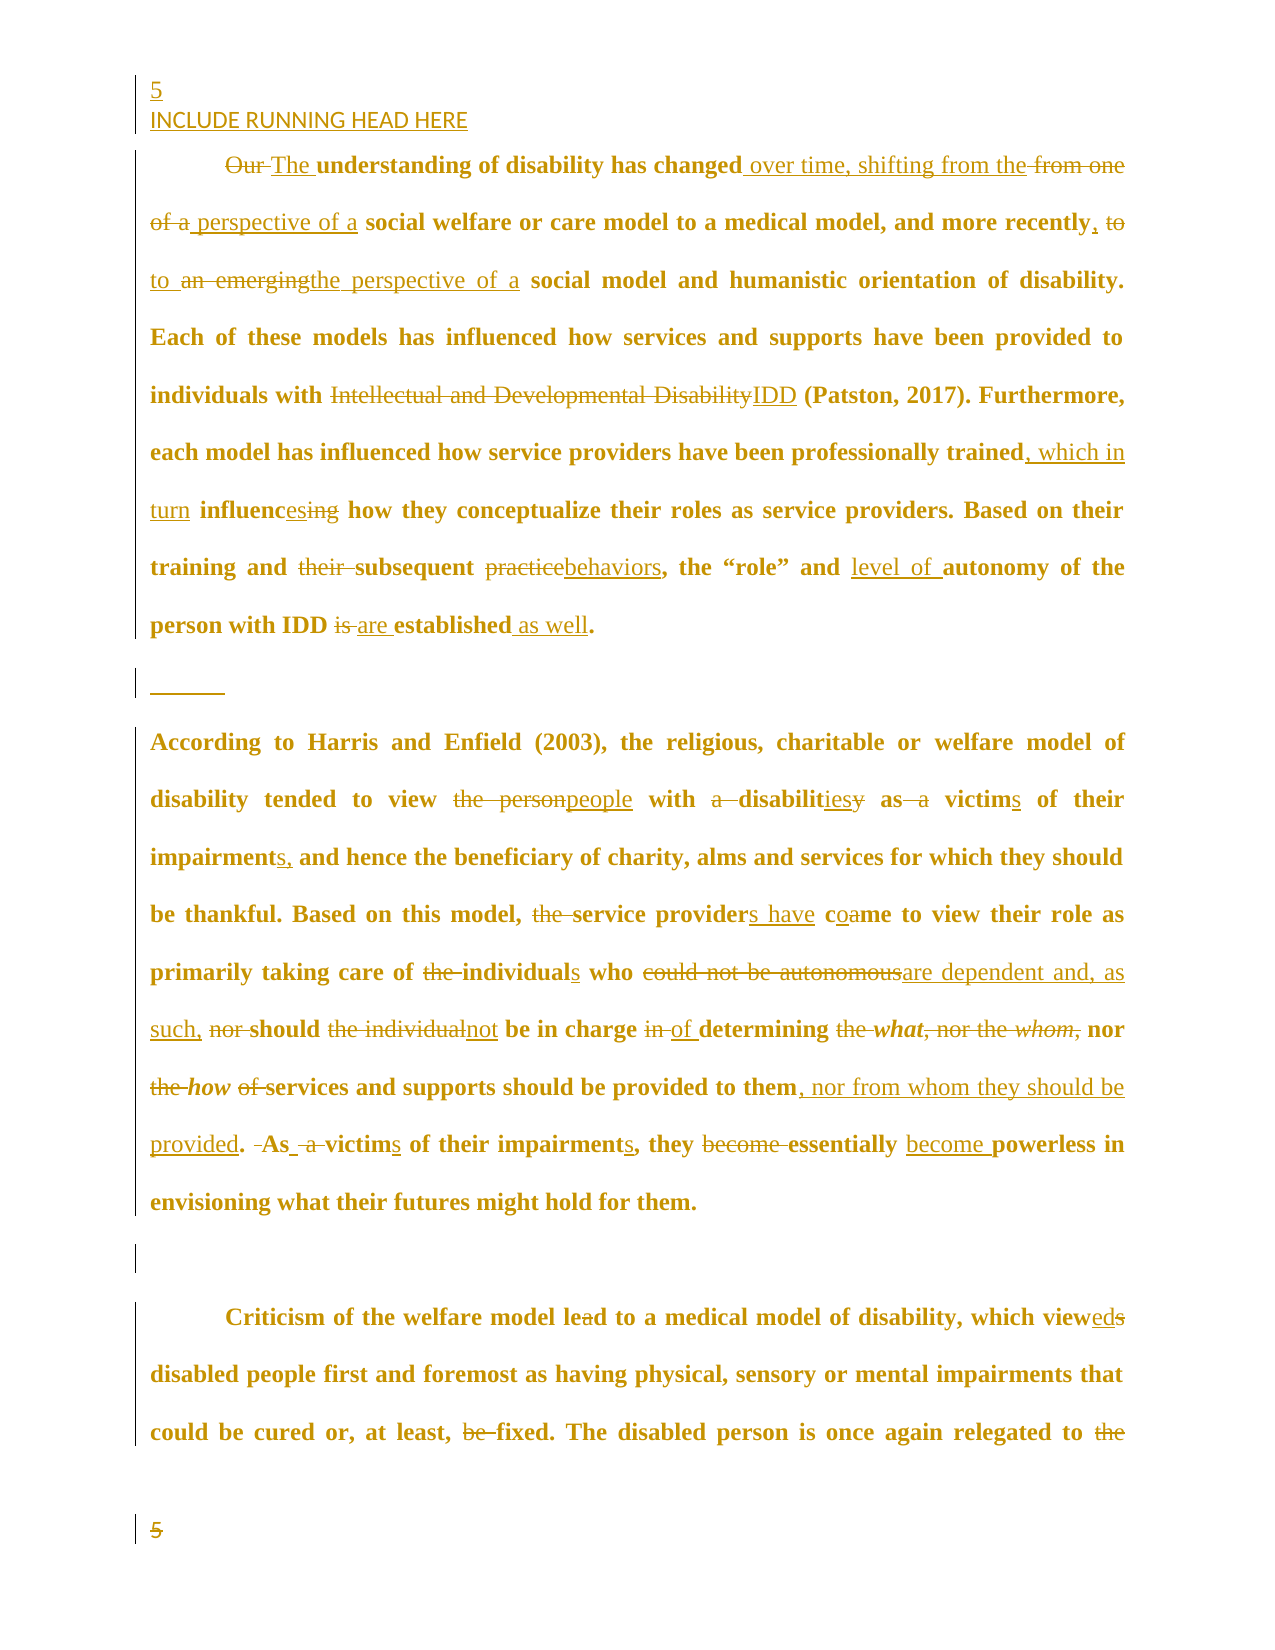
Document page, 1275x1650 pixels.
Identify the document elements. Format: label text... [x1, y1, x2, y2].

text According to Harris and Enfield (2003), the religious, charitable or welfare model of disability tended to view with disabilit as victim of their impairment and hence the beneficiary of charity, alms and services for which they should be thankful. Based on this model, service provider cme to view their role as primarily taking care of individual who should be in charge determining what nor how services and supports should be provided to them. Asvictim of their impairment, they essentially powerless in envisioning what their futures might hold for them. [150, 727, 1125, 1216]
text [150, 1302, 1125, 1446]
text understanding of disability has changed social welfare or care model to a medical model, and more recently social model and humanistic orientation of disability. Each of these models has influenced how services and supports have been provided to individuals with (Patston, 2017). Furthermore, each model has influenced how service providers have been professionally trained influenc how they conceptualize their roles as service providers. Based on their training and subsequent , the “role” and autonomy of the person with IDD established. [150, 150, 1125, 639]
